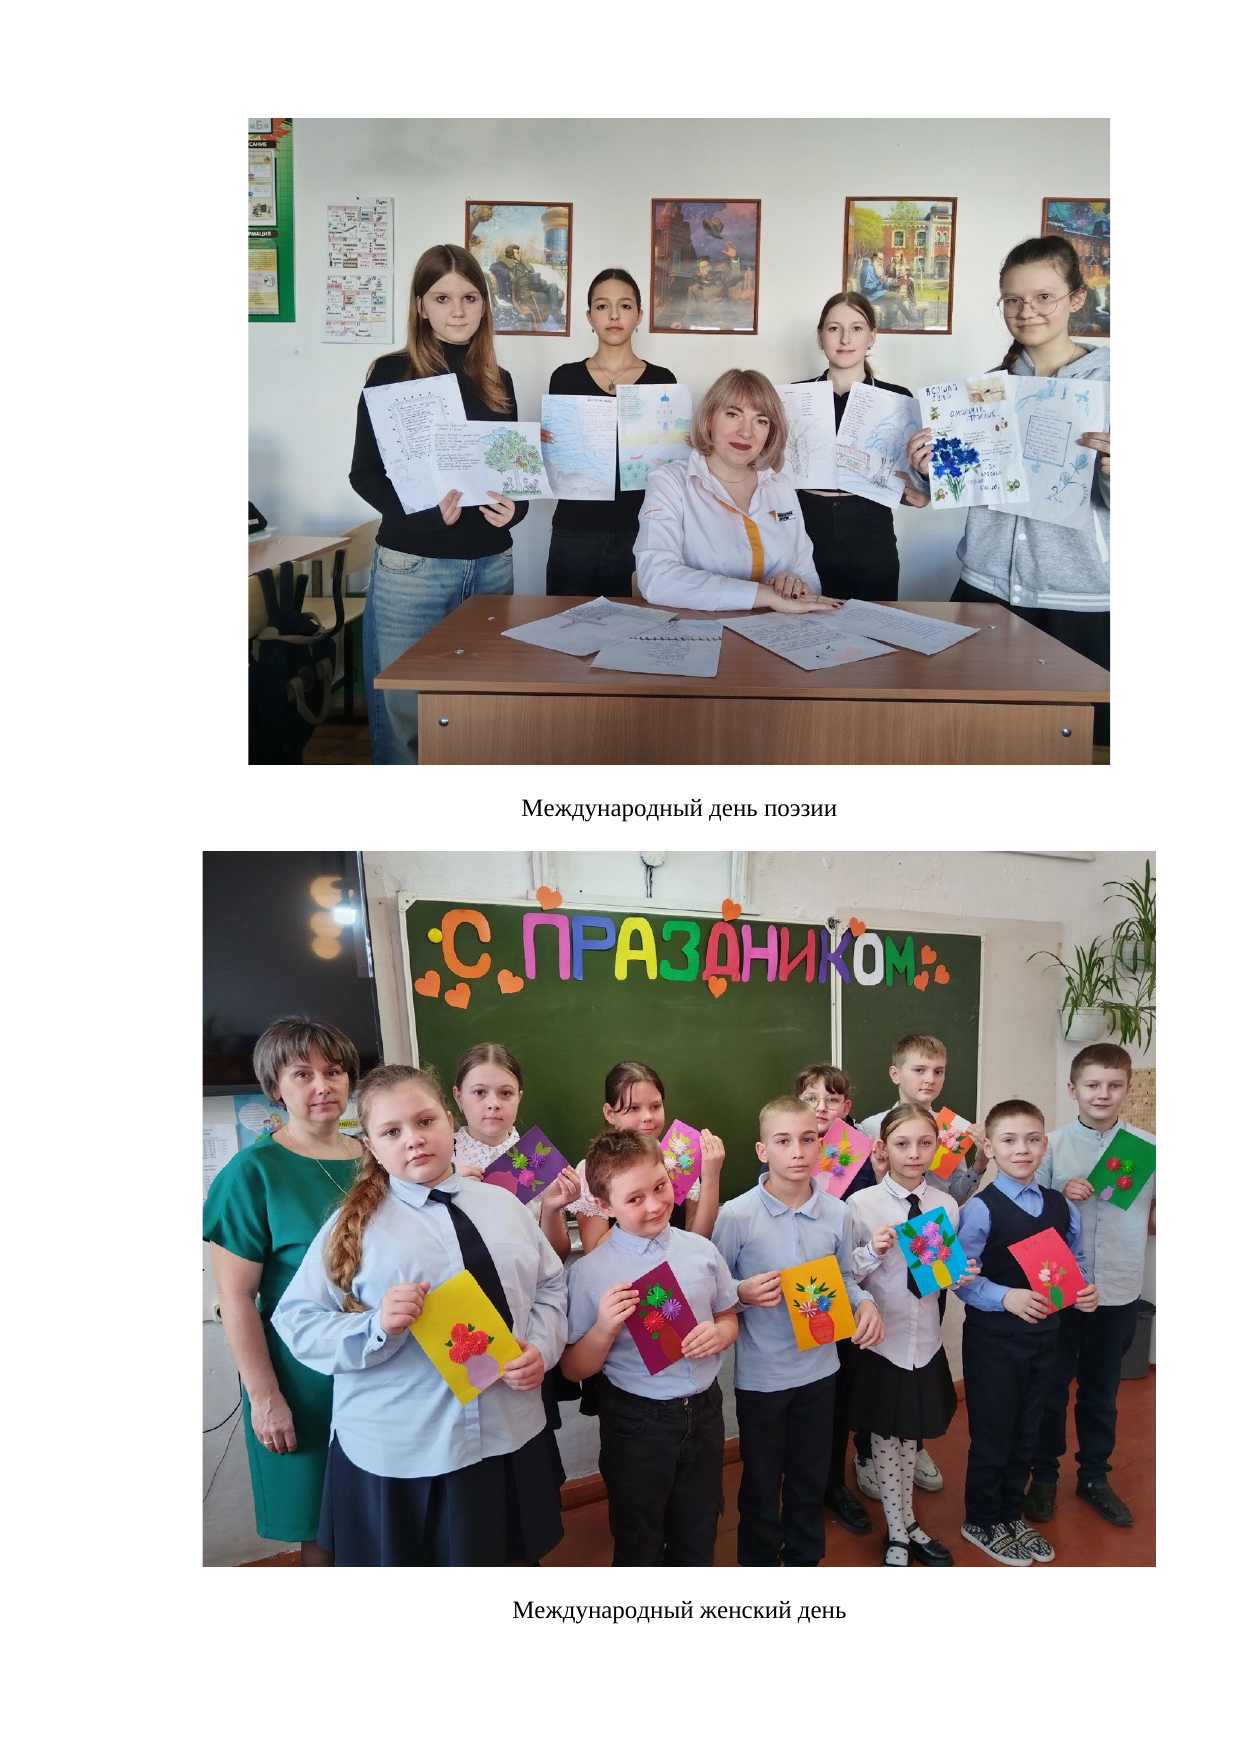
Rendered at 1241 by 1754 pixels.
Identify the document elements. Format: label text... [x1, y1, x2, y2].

picture [202, 851, 1156, 1567]
picture [248, 118, 1111, 765]
text Международный день поэзии [177, 793, 1181, 822]
text Международный женский день [177, 1596, 1181, 1624]
